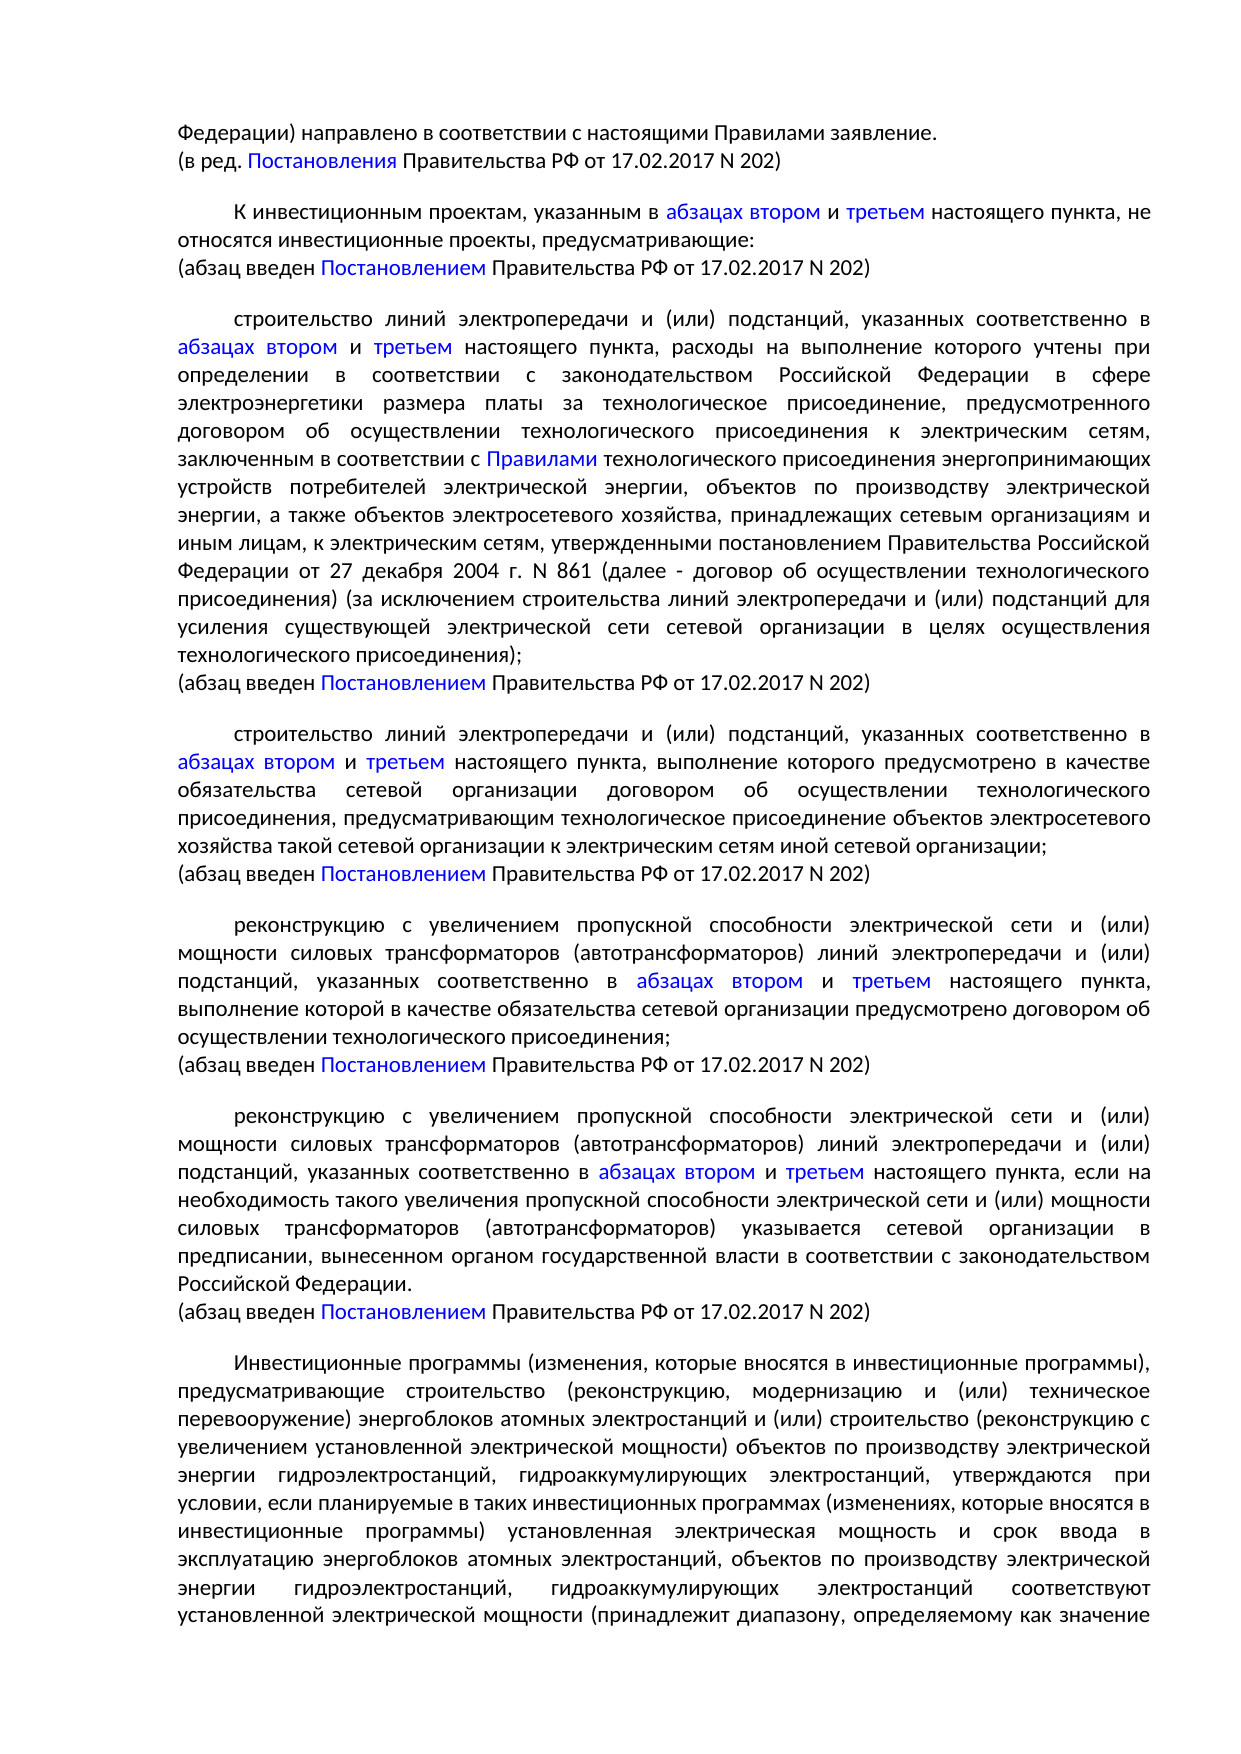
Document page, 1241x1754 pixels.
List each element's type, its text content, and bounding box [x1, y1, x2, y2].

text строительство линий электропередачи и (или) подстанций, указанных соответственно в абзацах втором и третьем настоящего пункта, выполнение которого предусмотрено в качестве обязательства сетевой организации договором об осуществлении технологического присоединения, предусматривающим технологическое присоединение объектов электросетевого хозяйства такой сетевой организации к электрическим сетям иной сетевой организации; [177, 719, 1152, 859]
text (в ред. Постановления Правительства РФ от 17.02.2017 N 202) [177, 146, 1152, 174]
text К инвестиционным проектам, указанным в абзацах втором и третьем настоящего пункта, не относятся инвестиционные проекты, предусматривающие: [177, 197, 1152, 253]
text (абзац введен Постановлением Правительства РФ от 17.02.2017 N 202) [177, 668, 1152, 696]
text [177, 1348, 1152, 1629]
text строительство линий электропередачи и (или) подстанций, указанных соответственно в абзацах втором и третьем настоящего пункта, расходы на выполнение которого учтены при определении в соответствии с законодательством Российской Федерации в сфере электроэнергетики размера платы за технологическое присоединение, предусмотренного договором об осуществлении технологического присоединения к электрическим сетям, заключенным в соответствии с Правилами технологического присоединения энергопринимающих устройств потребителей электрической энергии, объектов по производству электрической энергии, а также объектов электросетевого хозяйства, принадлежащих сетевым организациям и иным лицам, к электрическим сетям, утвержденными постановлением Правительства Российской Федерации от 27 декабря 2004 г. N 861 (далее - договор об осуществлении технологического присоединения) (за исключением строительства линий электропередачи и (или) подстанций для усиления существующей электрической сети сетевой организации в целях осуществления технологического присоединения); [177, 304, 1152, 668]
text (абзац введен Постановлением Правительства РФ от 17.02.2017 N 202) [177, 253, 1152, 281]
text реконструкцию с увеличением пропускной способности электрической сети и (или) мощности силовых трансформаторов (автотрансформаторов) линий электропередачи и (или) подстанций, указанных соответственно в абзацах втором и третьем настоящего пункта, выполнение которой в качестве обязательства сетевой организации предусмотрено договором об осуществлении технологического присоединения; [177, 910, 1152, 1050]
text (абзац введен Постановлением Правительства РФ от 17.02.2017 N 202) [177, 1297, 1152, 1326]
text (абзац введен Постановлением Правительства РФ от 17.02.2017 N 202) [177, 1050, 1152, 1078]
text реконструкцию с увеличением пропускной способности электрической сети и (или) мощности силовых трансформаторов (автотрансформаторов) линий электропередачи и (или) подстанций, указанных соответственно в абзацах втором и третьем настоящего пункта, если на необходимость такого увеличения пропускной способности электрической сети и (или) мощности силовых трансформаторов (автотрансформаторов) указывается сетевой организации в предписании, вынесенном органом государственной власти в соответствии с законодательством Российской Федерации. [177, 1101, 1152, 1297]
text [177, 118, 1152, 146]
text (абзац введен Постановлением Правительства РФ от 17.02.2017 N 202) [177, 859, 1152, 887]
